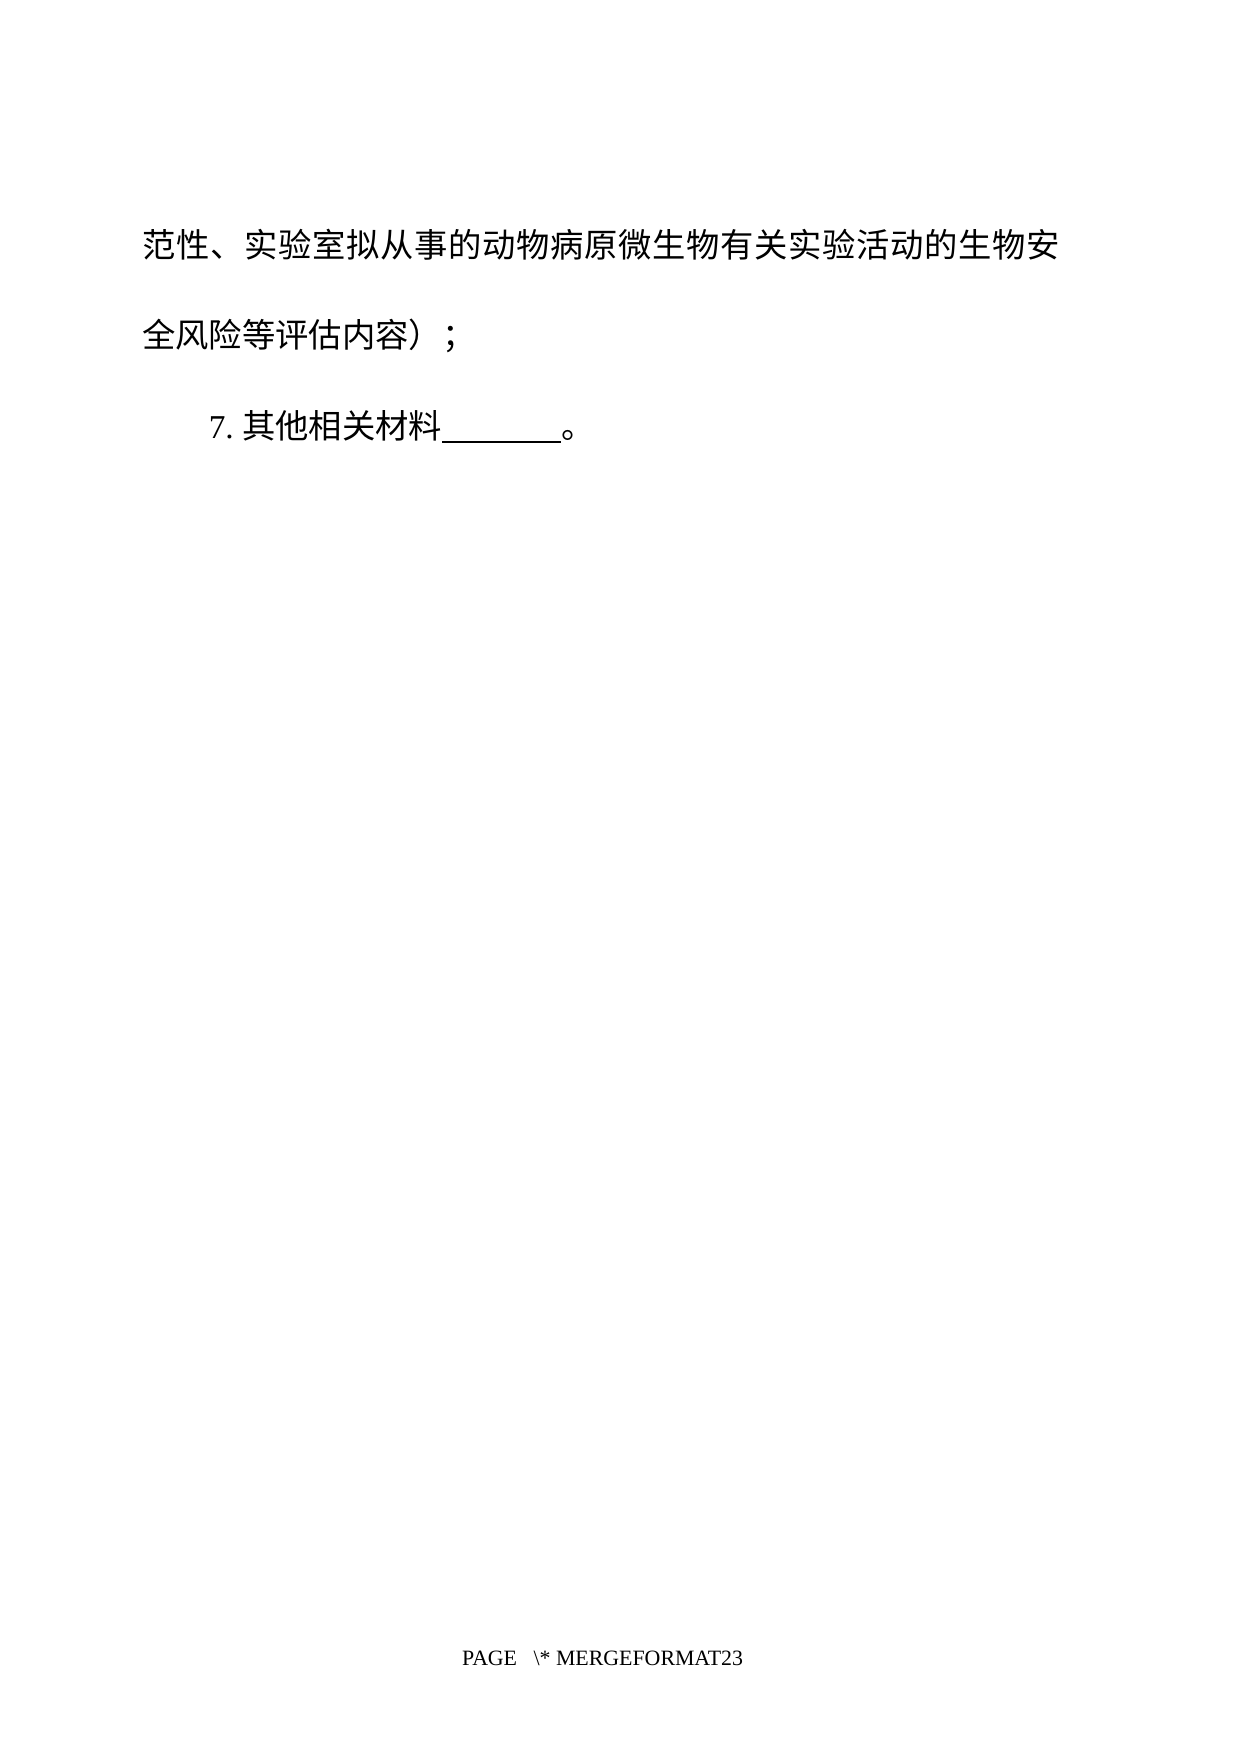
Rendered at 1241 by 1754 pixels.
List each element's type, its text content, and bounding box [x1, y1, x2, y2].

list 实验室自我评估意见（包含实验室生物安全防护水平、实验室布局合理性、生物安全管理体系文件内容的完整性与规范性、实验室拟从事的动物病原微生物有关实验活动的生物安全风险等评估内容）； [142, 197, 1063, 378]
list 其他相关材料 。 [142, 378, 1063, 469]
